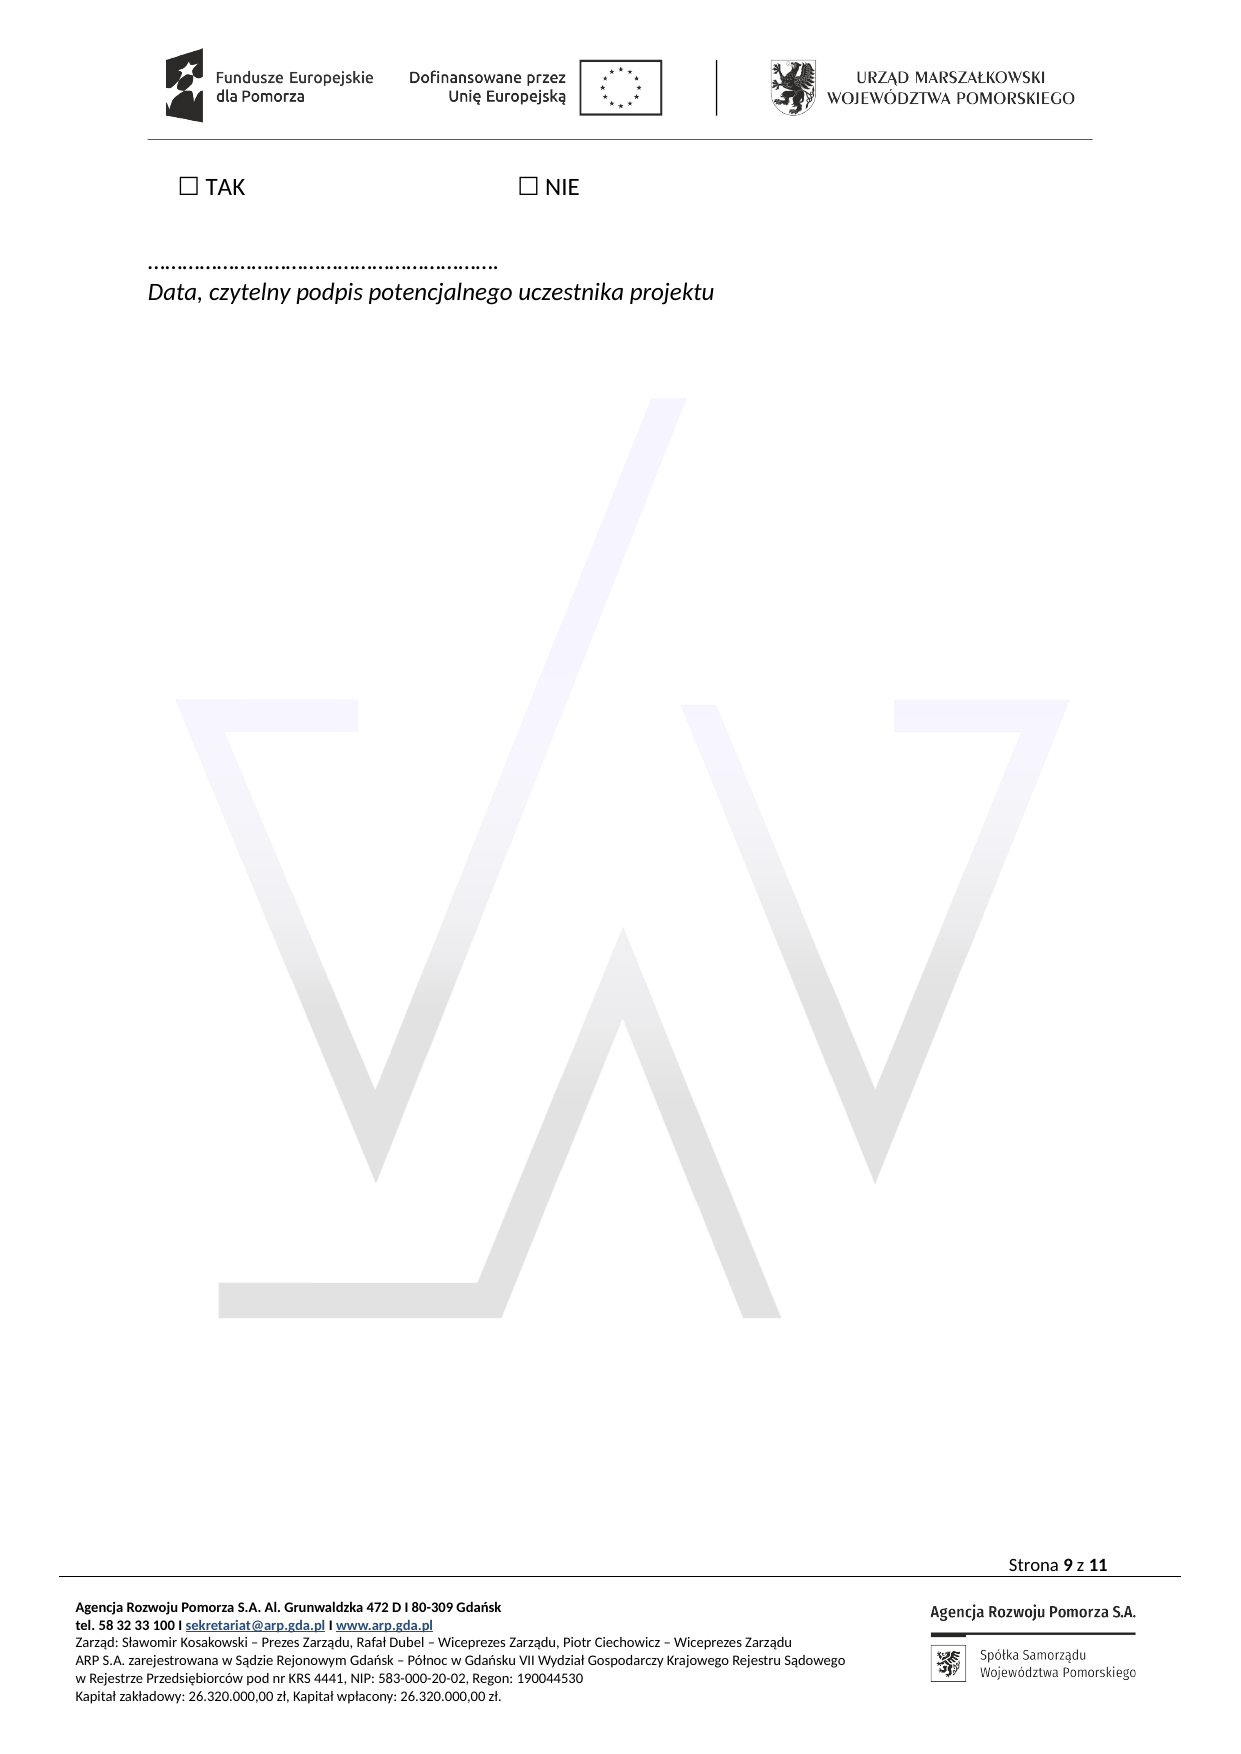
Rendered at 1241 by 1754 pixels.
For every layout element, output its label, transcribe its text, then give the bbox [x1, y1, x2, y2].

picture [930, 1604, 1136, 1682]
picture [147, 29, 1093, 139]
text ☐ TAK ☐ NIE [148, 168, 1107, 202]
text Data, czytelny podpis potencjalnego uczestnika projektu [148, 276, 1107, 306]
text ……………………………………………………. [148, 245, 1107, 276]
